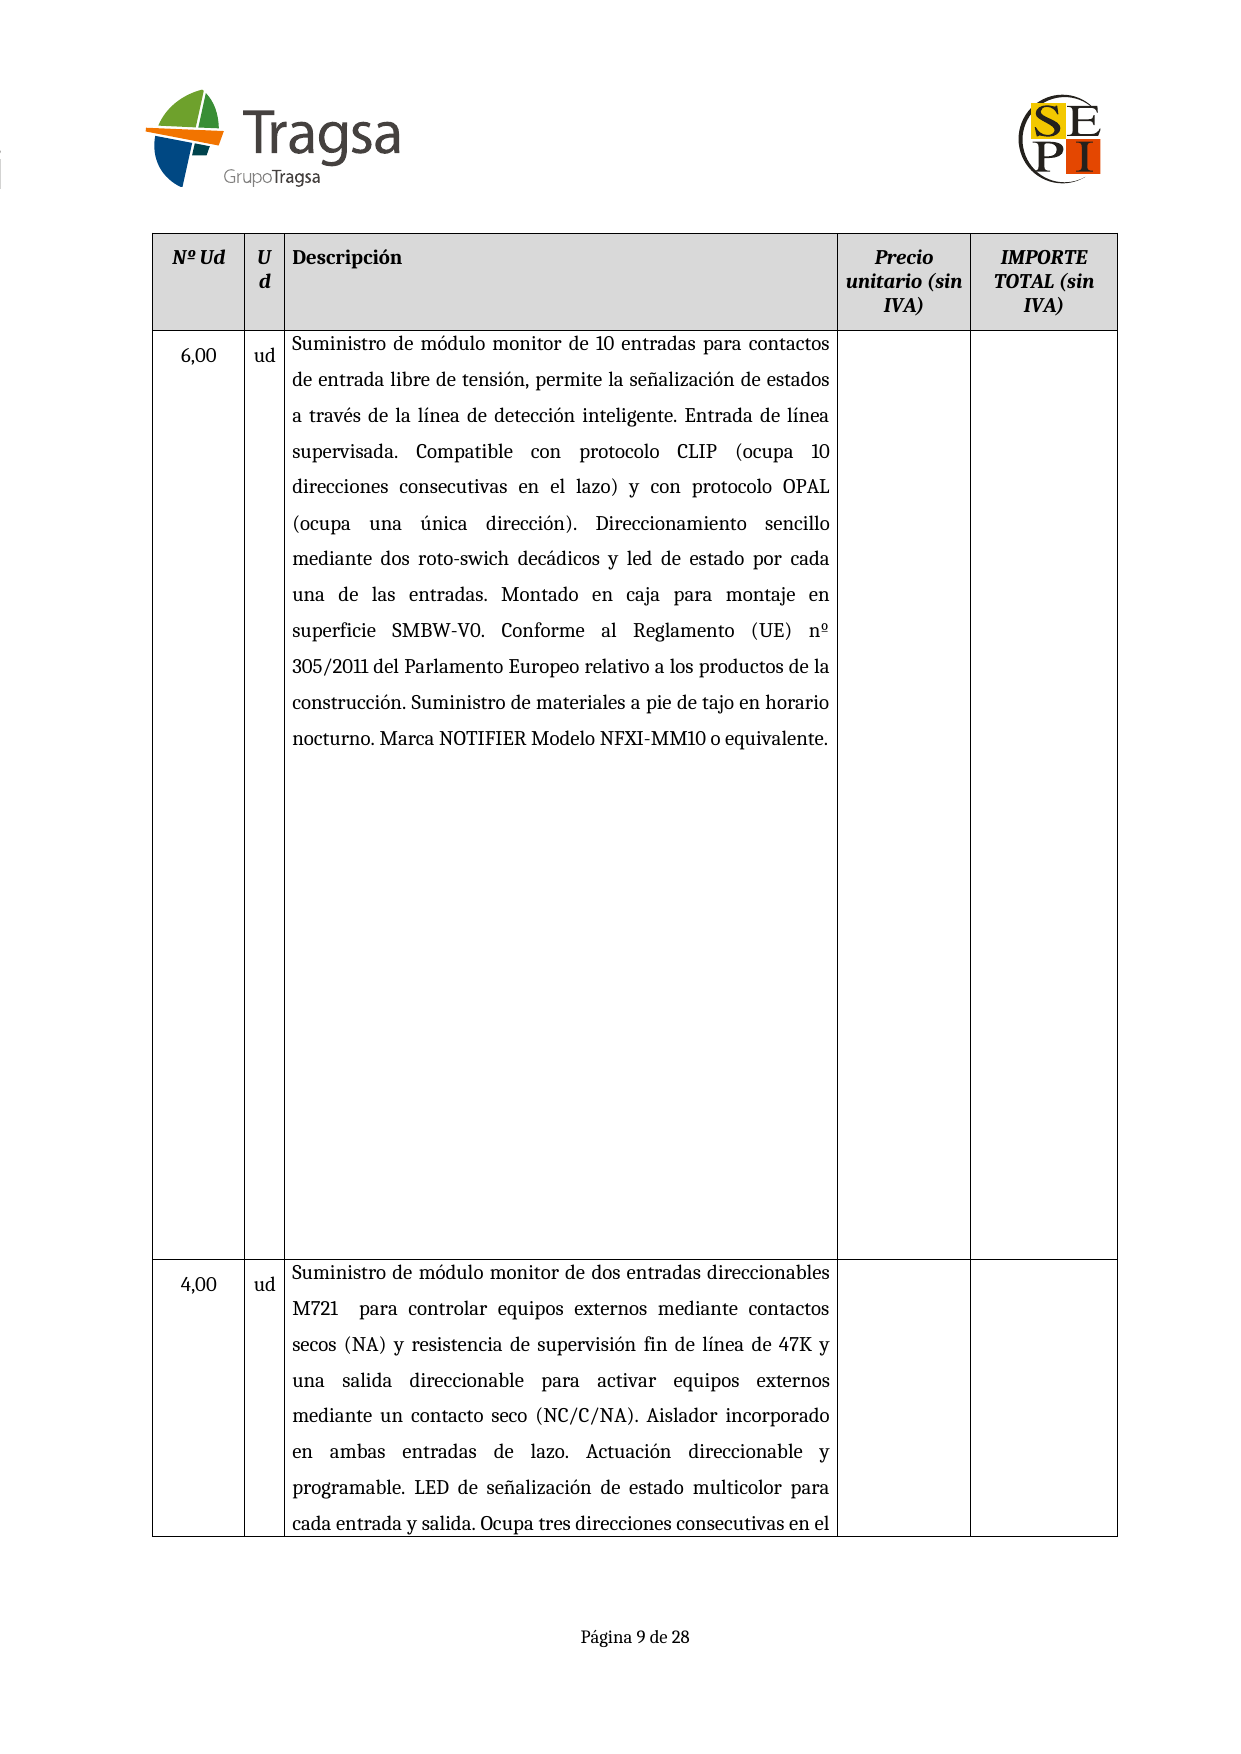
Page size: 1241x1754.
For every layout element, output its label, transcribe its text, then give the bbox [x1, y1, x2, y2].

table_header IMPORTE TOTAL (sin IVA) [971, 234, 1117, 330]
table_cell [838, 331, 970, 1259]
table_cell 6,00 [153, 331, 244, 1259]
table_cell [971, 331, 1117, 1259]
table_header Descripción [285, 234, 837, 330]
table_cell [971, 1260, 1117, 1536]
table_header Precio unitario (sin IVA) [838, 234, 970, 330]
table_cell ud [245, 331, 284, 1259]
table_cell ud [245, 1260, 284, 1536]
table_cell 4,00 [153, 1260, 244, 1536]
table_header Nº Ud [153, 234, 244, 330]
table_cell Suministro de módulo monitor de 10 entradas para contactos de entrada libre de tensión, permite la señalización de estados a través de la línea de detección inteligente. Entrada de línea supervisada. Compatible con protocolo CLIP (ocupa 10 direcciones consecutivas en el lazo) y con protocolo OPAL (ocupa una única dirección). Direccionamiento sencillo mediante dos roto-swich decádicos y led de estado por cada una de las entradas. Montado en caja para montaje en superficie SMBW-V0. Conforme al Reglamento (UE) nº 305/2011 del Parlamento Europeo relativo a los productos de la construcción. Suministro de materiales a pie de tajo en horario nocturno. Marca NOTIFIER Modelo NFXI-MM10 o equivalente. [285, 331, 837, 1259]
table_cell [838, 1260, 970, 1536]
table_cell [285, 1260, 837, 1536]
table_header Ud [245, 234, 284, 330]
